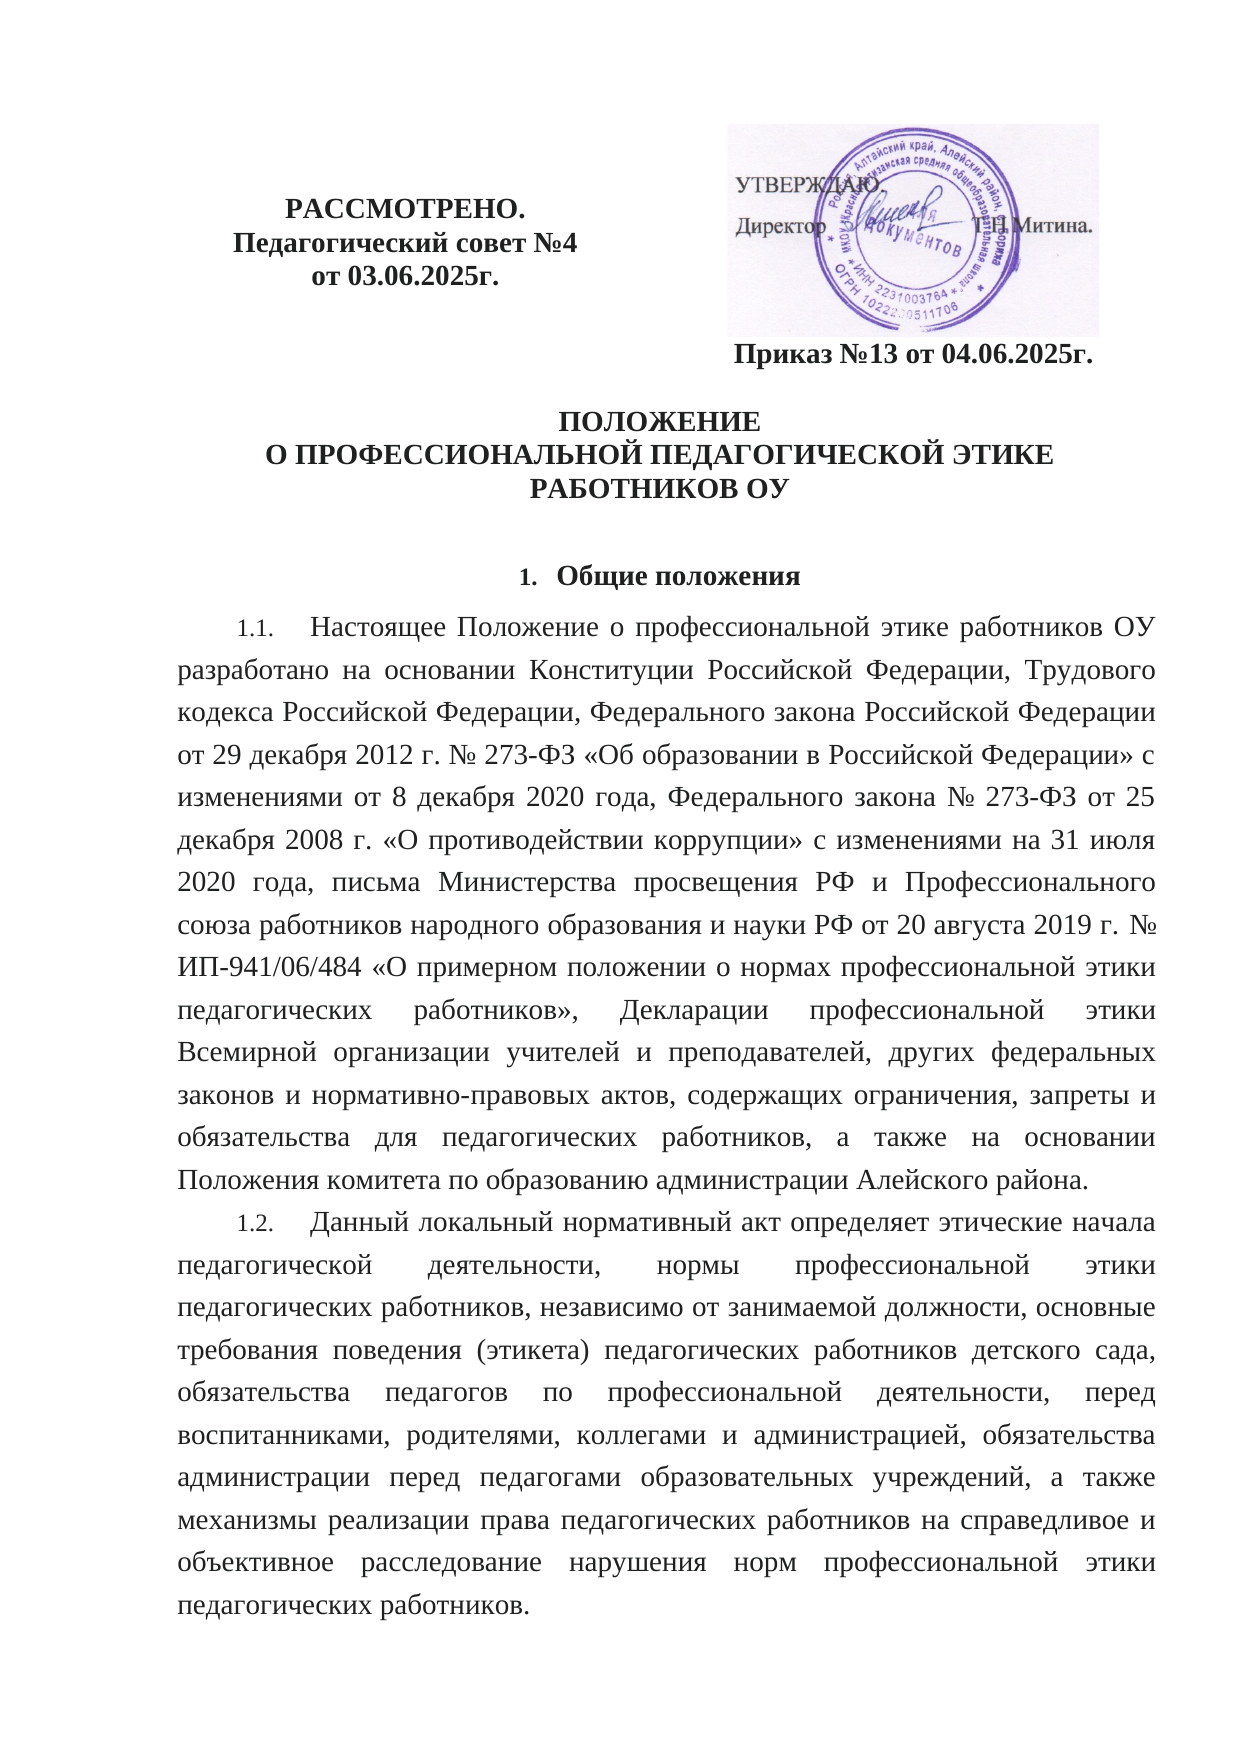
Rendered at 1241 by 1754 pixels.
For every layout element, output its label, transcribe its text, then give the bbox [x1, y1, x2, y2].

table_header Приказ №13 от 04.06.2025г. [659, 124, 1167, 370]
list Настоящее Положение о профессиональной этике работников ОУ разработано на основании Конституции Российской Федерации, Трудового кодекса Российской Федерации, Федерального закона Российской Федерации от 29 декабря 2012 г. № 273-ФЗ «Об образовании в Российской Федерации» с изменениями от 8 декабря 2020 года, Федерального закона № 273-ФЗ от 25 декабря 2008 г. «О противодействии коррупции» с изменениями на 31 июля 2020 года, письма Министерства просвещения РФ и Профессионального союза работников народного образования и науки РФ от 20 августа 2019 г. № ИП-941/06/484 «О примерном положении о нормах профессиональной этики педагогических работников», Декларации профессиональной этики Всемирной организации учителей и преподавателей, других федеральных законов и нормативно-правовых актов, содержащих ограничения, запреты и обязательства для педагогических работников, а также на основании Положения комитета по образованию администрации Алейского района. [177, 609, 1157, 1195]
list Общие положения [162, 558, 1157, 592]
text ПОЛОЖЕНИЕ [162, 404, 1157, 437]
table_header РАССМОТРЕНО. Педагогический совет №4 от 03.06.2025г. [151, 124, 659, 370]
text О ПРОФЕССИОНАЛЬНОЙ ПЕДАГОГИЧЕСКОЙ ЭТИКЕ РАБОТНИКОВ ОУ [162, 437, 1157, 504]
list Данный локальный нормативный акт определяет этические начала педагогической деятельности, нормы профессиональной этики педагогических работников, независимо от занимаемой должности, основные требования поведения (этикета) педагогических работников детского сада, обязательства педагогов по профессиональной деятельности, перед воспитанниками, родителями, коллегами и администрацией, обязательства администрации перед педагогами образовательных учреждений, а также механизмы реализации права педагогических работников на справедливое и объективное расследование нарушения норм профессиональной этики педагогических работников. [177, 1204, 1157, 1620]
picture [727, 124, 1100, 337]
